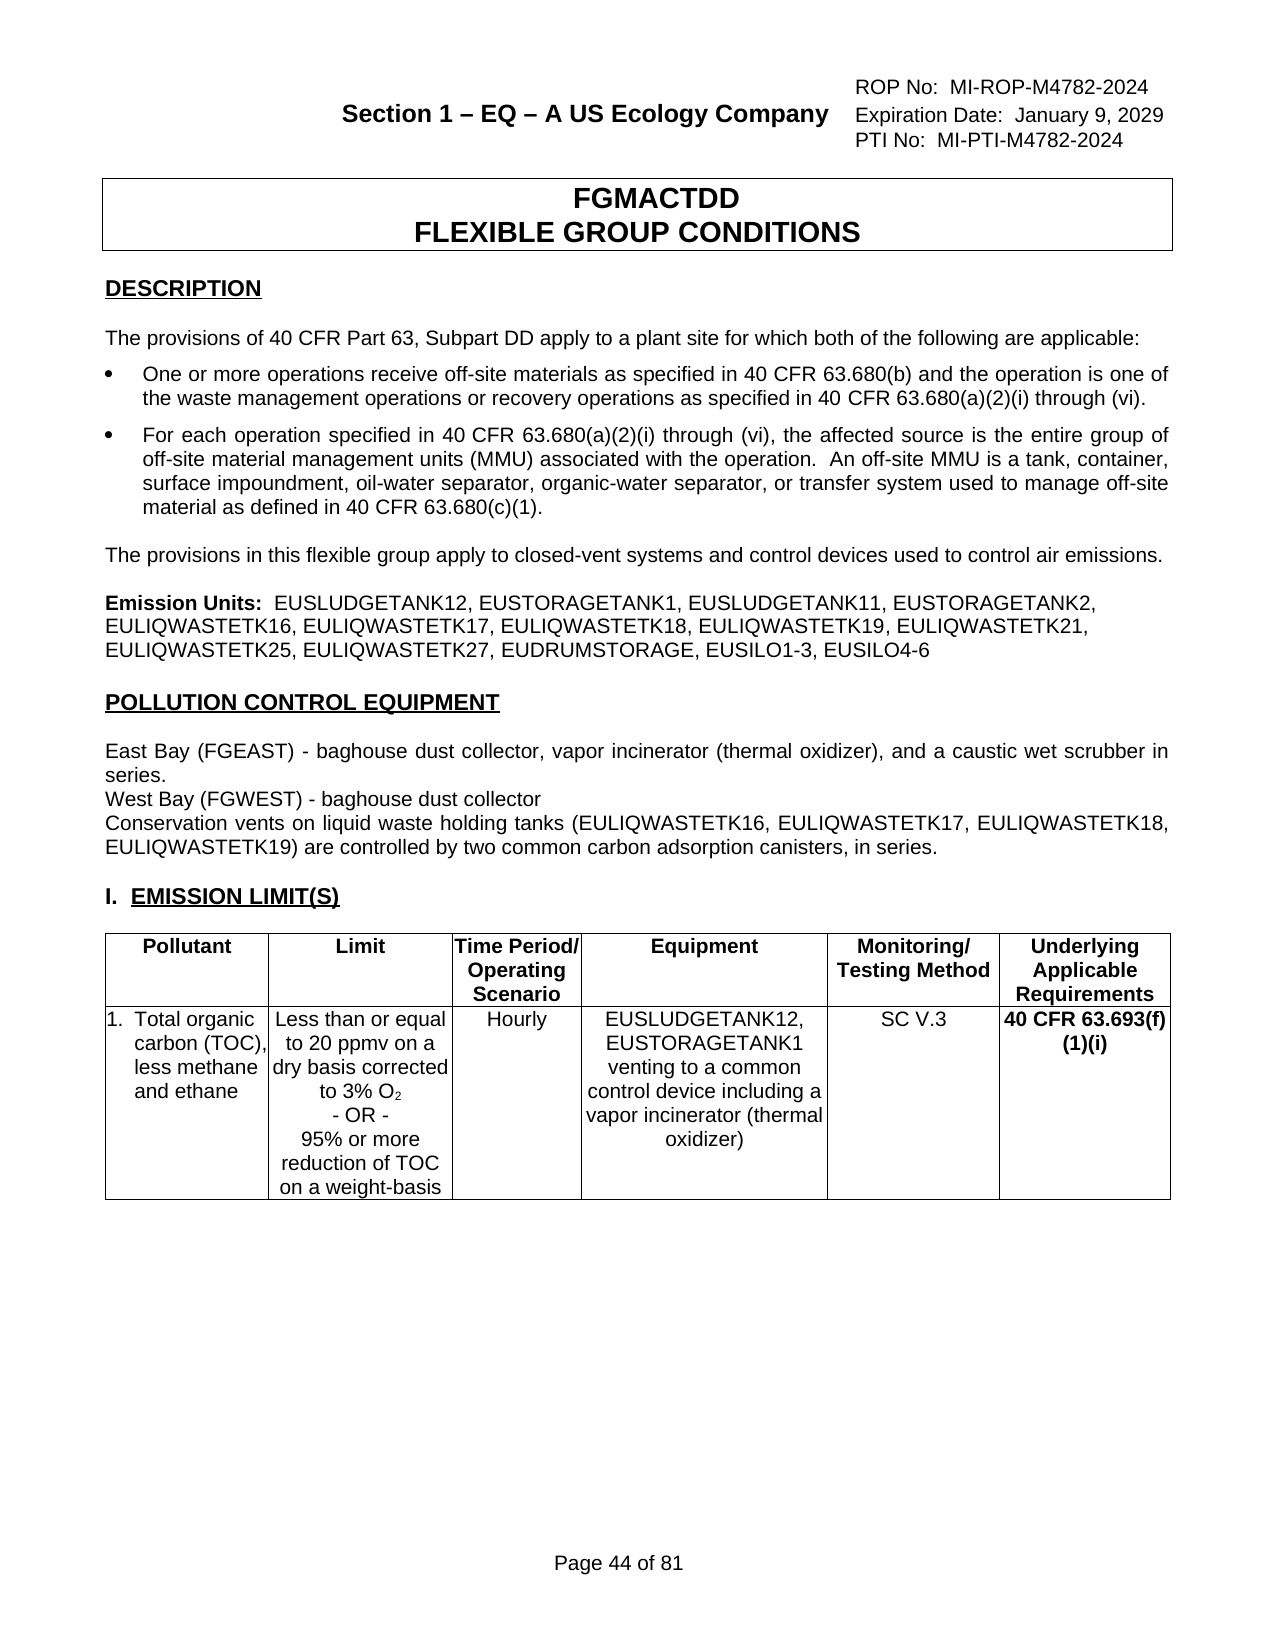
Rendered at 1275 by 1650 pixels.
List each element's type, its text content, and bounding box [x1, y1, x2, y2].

table_cell EUSLUDGETANK12, EUSTORAGETANK1 venting to a common control device including a vapor incinerator (thermal oxidizer) [582, 1007, 827, 1199]
table_cell Total organic carbon (TOC), less methane and ethane [106, 1007, 268, 1199]
table_cell Less than or equal to 20 ppmv on a dry basis corrected to 3% O2 - OR - 95% or more reduction of TOC on a weight-basis [269, 1007, 452, 1199]
text The provisions of 40 CFR Part 63, Subpart DD apply to a plant site for which both of the following are applicable: [105, 326, 1170, 349]
table_header Pollutant [106, 934, 268, 1006]
table_header Equipment [582, 934, 827, 1006]
text FLEXIBLE GROUP CONDITIONS [103, 212, 1172, 250]
list For each operation specified in 40 CFR 63.680(a)(2)(i) through (vi), the affected source is the entire group of off-site material management units (MMU) associated with the operation. An off-site MMU is a tank, container, surface impoundment, oil-water separator, organic-water separator, or transfer system used to manage off-site material as defined in 40 CFR 63.680(c)(1). [105, 423, 1170, 518]
text Conservation vents on liquid waste holding tanks (EULIQWASTETK16, EULIQWASTETK17, EULIQWASTETK18, EULIQWASTETK19) are controlled by two common carbon adsorption canisters, in series. [105, 811, 1170, 859]
table_header Monitoring/ Testing Method [828, 934, 999, 1006]
text The provisions in this flexible group apply to closed-vent systems and control devices used to control air emissions. [105, 542, 1170, 566]
table_header Limit [269, 934, 452, 1006]
table_header Underlying Applicable Requirements [1000, 934, 1170, 1006]
text Emission Units: EUSLUDGETANK12, EUSTORAGETANK1, EUSLUDGETANK11, EUSTORAGETANK2, EULIQWASTETK16, EULIQWASTETK17, EULIQWASTETK18, EULIQWASTETK19, EULIQWASTETK21, EULIQWASTETK25, EULIQWASTETK27, EUDRUMSTORAGE, EUSILO1-3, EUSILO4-6 [105, 590, 1170, 662]
table_cell SC V.3 [828, 1007, 999, 1199]
subtitle FGMACTDD [103, 179, 1172, 212]
table_cell 40 CFR 63.693(f)(1)(i) [1000, 1007, 1170, 1199]
table_cell Hourly [453, 1007, 581, 1199]
text I. EMISSION LIMIT(S) [105, 883, 1170, 909]
table_header Time Period/ Operating Scenario [453, 934, 581, 1006]
text DESCRIPTION [105, 275, 1170, 302]
text West Bay (FGWEST) - baghouse dust collector [105, 787, 1170, 811]
text POLLUTION CONTROL EQUIPMENT [105, 689, 1170, 715]
text East Bay (FGEAST) - baghouse dust collector, vapor incinerator (thermal oxidizer), and a caustic wet scrubber in series. [105, 739, 1170, 787]
list One or more operations receive off-site materials as specified in 40 63.680(b) and the operation is one of the waste management operations or recovery operations as specified in 40 63.680(a)(2)(i) through (vi). [105, 362, 1170, 410]
